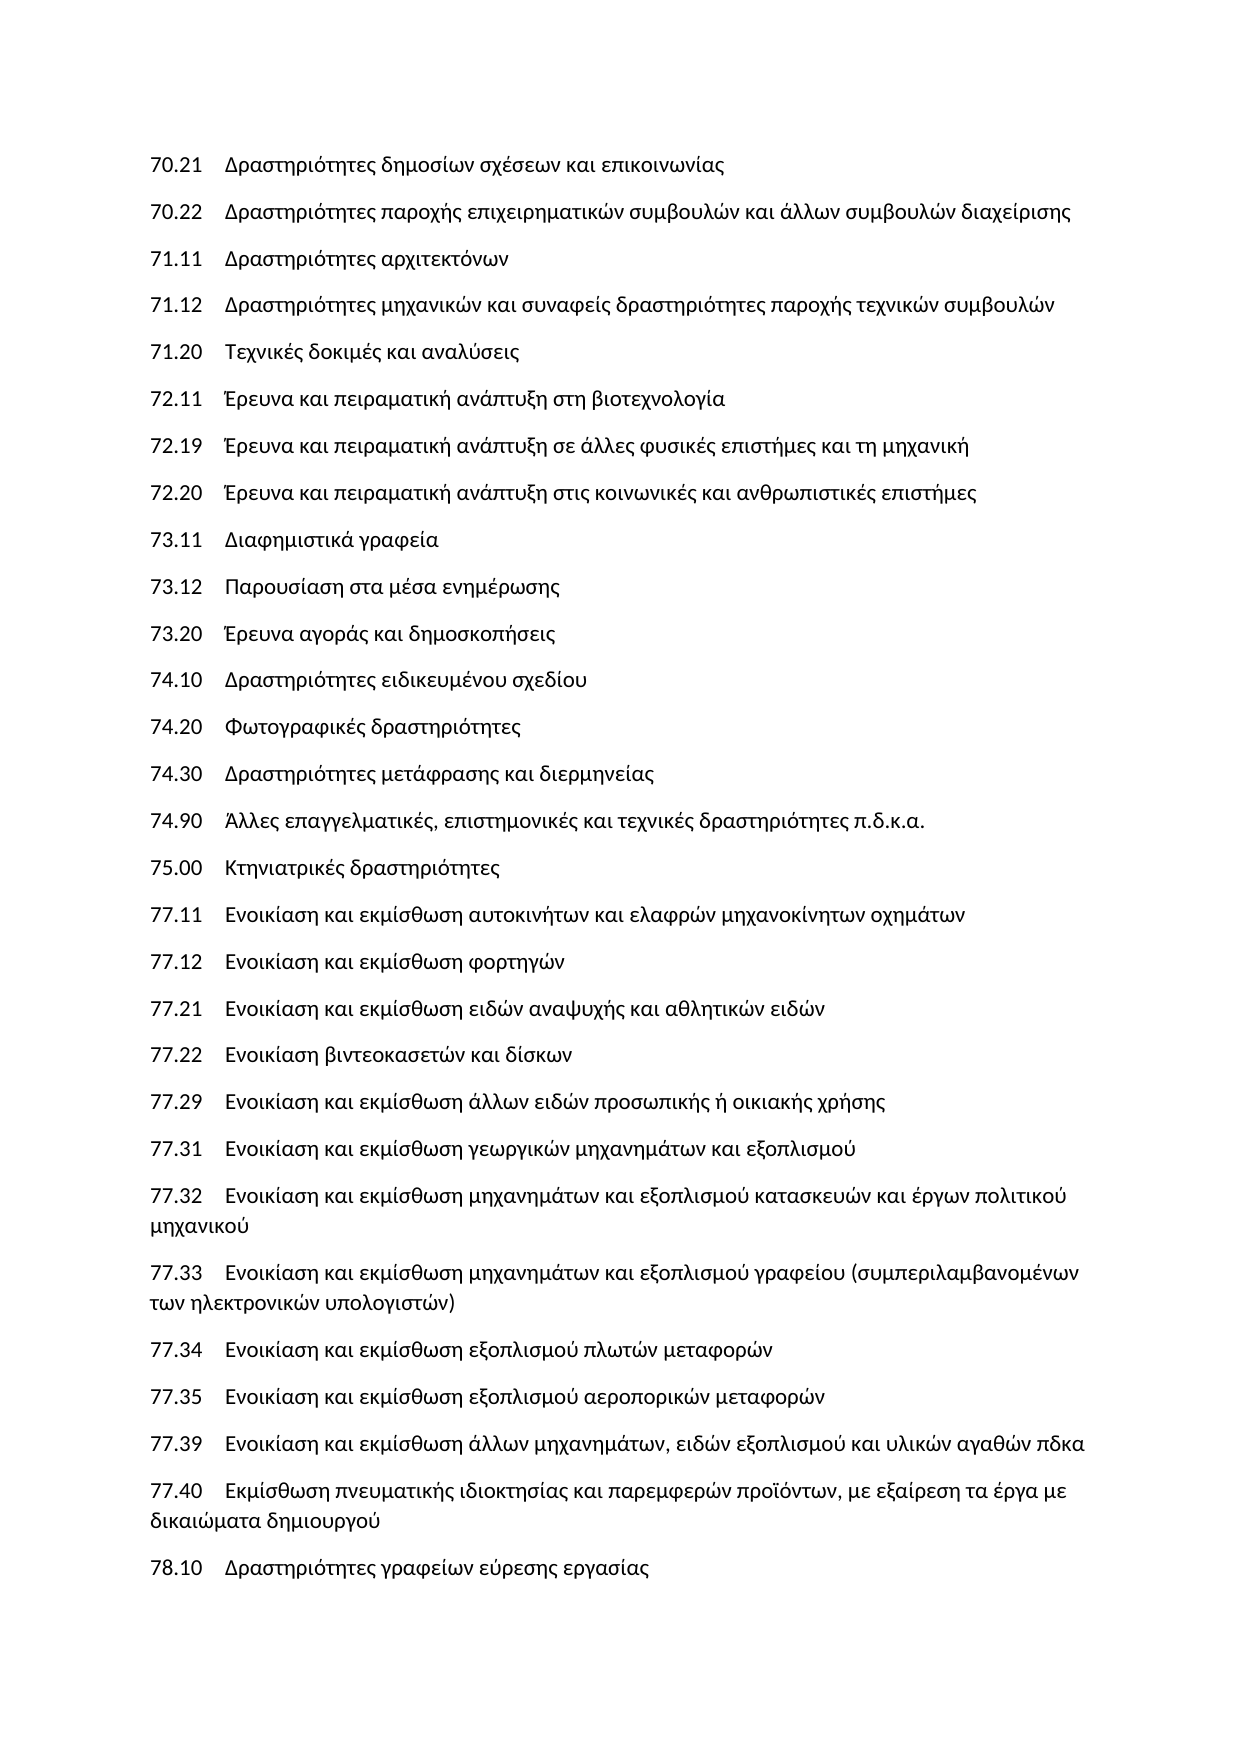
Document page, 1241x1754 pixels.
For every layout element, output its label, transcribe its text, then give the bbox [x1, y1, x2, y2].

text 70.21 Δραστηριότητες δημοσίων σχέσεων και επικοινωνίας [150, 150, 1090, 178]
text 74.90 Άλλες επαγγελματικές, επιστημονικές και τεχνικές δραστηριότητες π.δ.κ.α. [150, 806, 1090, 834]
text 77.35 Ενοικίαση και εκμίσθωση εξοπλισμού αεροπορικών μεταφορών [150, 1382, 1090, 1410]
text 71.12 Δραστηριότητες μηχανικών και συναφείς δραστηριότητες παροχής τεχνικών συμβουλών [150, 291, 1090, 319]
text 74.20 Φωτογραφικές δραστηριότητες [150, 712, 1090, 741]
text 77.31 Ενοικίαση και εκμίσθωση γεωργικών μηχανημάτων και εξοπλισμού [150, 1134, 1090, 1162]
text 77.11 Ενοικίαση και εκμίσθωση αυτοκινήτων και ελαφρών μηχανοκίνητων οχημάτων [150, 900, 1090, 928]
text 75.00 Κτηνιατρικές δραστηριότητες [150, 853, 1090, 881]
text 70.22 Δραστηριότητες παροχής επιχειρηματικών συμβουλών και άλλων συμβουλών διαχείρισης [150, 197, 1090, 225]
text 73.20 Έρευνα αγοράς και δημοσκοπήσεις [150, 619, 1090, 647]
text 72.20 Έρευνα και πειραματική ανάπτυξη στις κοινωνικές και ανθρωπιστικές επιστήμες [150, 478, 1090, 506]
text 77.33 Ενοικίαση και εκμίσθωση μηχανημάτων και εξοπλισμού γραφείου (συμπεριλαμβανομένων των ηλεκτρονικών υπολογιστών) [150, 1258, 1090, 1317]
text 71.20 Τεχνικές δοκιμές και αναλύσεις [150, 337, 1090, 366]
text 73.11 Διαφημιστικά γραφεία [150, 525, 1090, 553]
text 73.12 Παρουσίαση στα μέσα ενημέρωσης [150, 572, 1090, 600]
text 77.40 Εκμίσθωση πνευματικής ιδιοκτησίας και παρεμφερών προϊόντων, με εξαίρεση τα έργα με δικαιώματα δημιουργού [150, 1476, 1090, 1534]
text 78.10 Δραστηριότητες γραφείων εύρεσης εργασίας [150, 1553, 1090, 1581]
text 72.19 Έρευνα και πειραματική ανάπτυξη σε άλλες φυσικές επιστήμες και τη μηχανική [150, 431, 1090, 459]
text 77.22 Ενοικίαση βιντεοκασετών και δίσκων [150, 1041, 1090, 1069]
text 77.39 Ενοικίαση και εκμίσθωση άλλων μηχανημάτων, ειδών εξοπλισμού και υλικών αγαθών πδκα [150, 1429, 1090, 1457]
text 77.32 Ενοικίαση και εκμίσθωση μηχανημάτων και εξοπλισμού κατασκευών και έργων πολιτικού μηχανικού [150, 1181, 1090, 1239]
text 71.11 Δραστηριότητες αρχιτεκτόνων [150, 244, 1090, 272]
text 72.11 Έρευνα και πειραματική ανάπτυξη στη βιοτεχνολογία [150, 384, 1090, 412]
text 77.12 Ενοικίαση και εκμίσθωση φορτηγών [150, 947, 1090, 975]
text 77.21 Ενοικίαση και εκμίσθωση ειδών αναψυχής και αθλητικών ειδών [150, 994, 1090, 1022]
text 77.29 Ενοικίαση και εκμίσθωση άλλων ειδών προσωπικής ή οικιακής χρήσης [150, 1087, 1090, 1116]
text 74.30 Δραστηριότητες μετάφρασης και διερμηνείας [150, 759, 1090, 787]
text 77.34 Ενοικίαση και εκμίσθωση εξοπλισμού πλωτών μεταφορών [150, 1335, 1090, 1363]
text 74.10 Δραστηριότητες ειδικευμένου σχεδίου [150, 666, 1090, 694]
